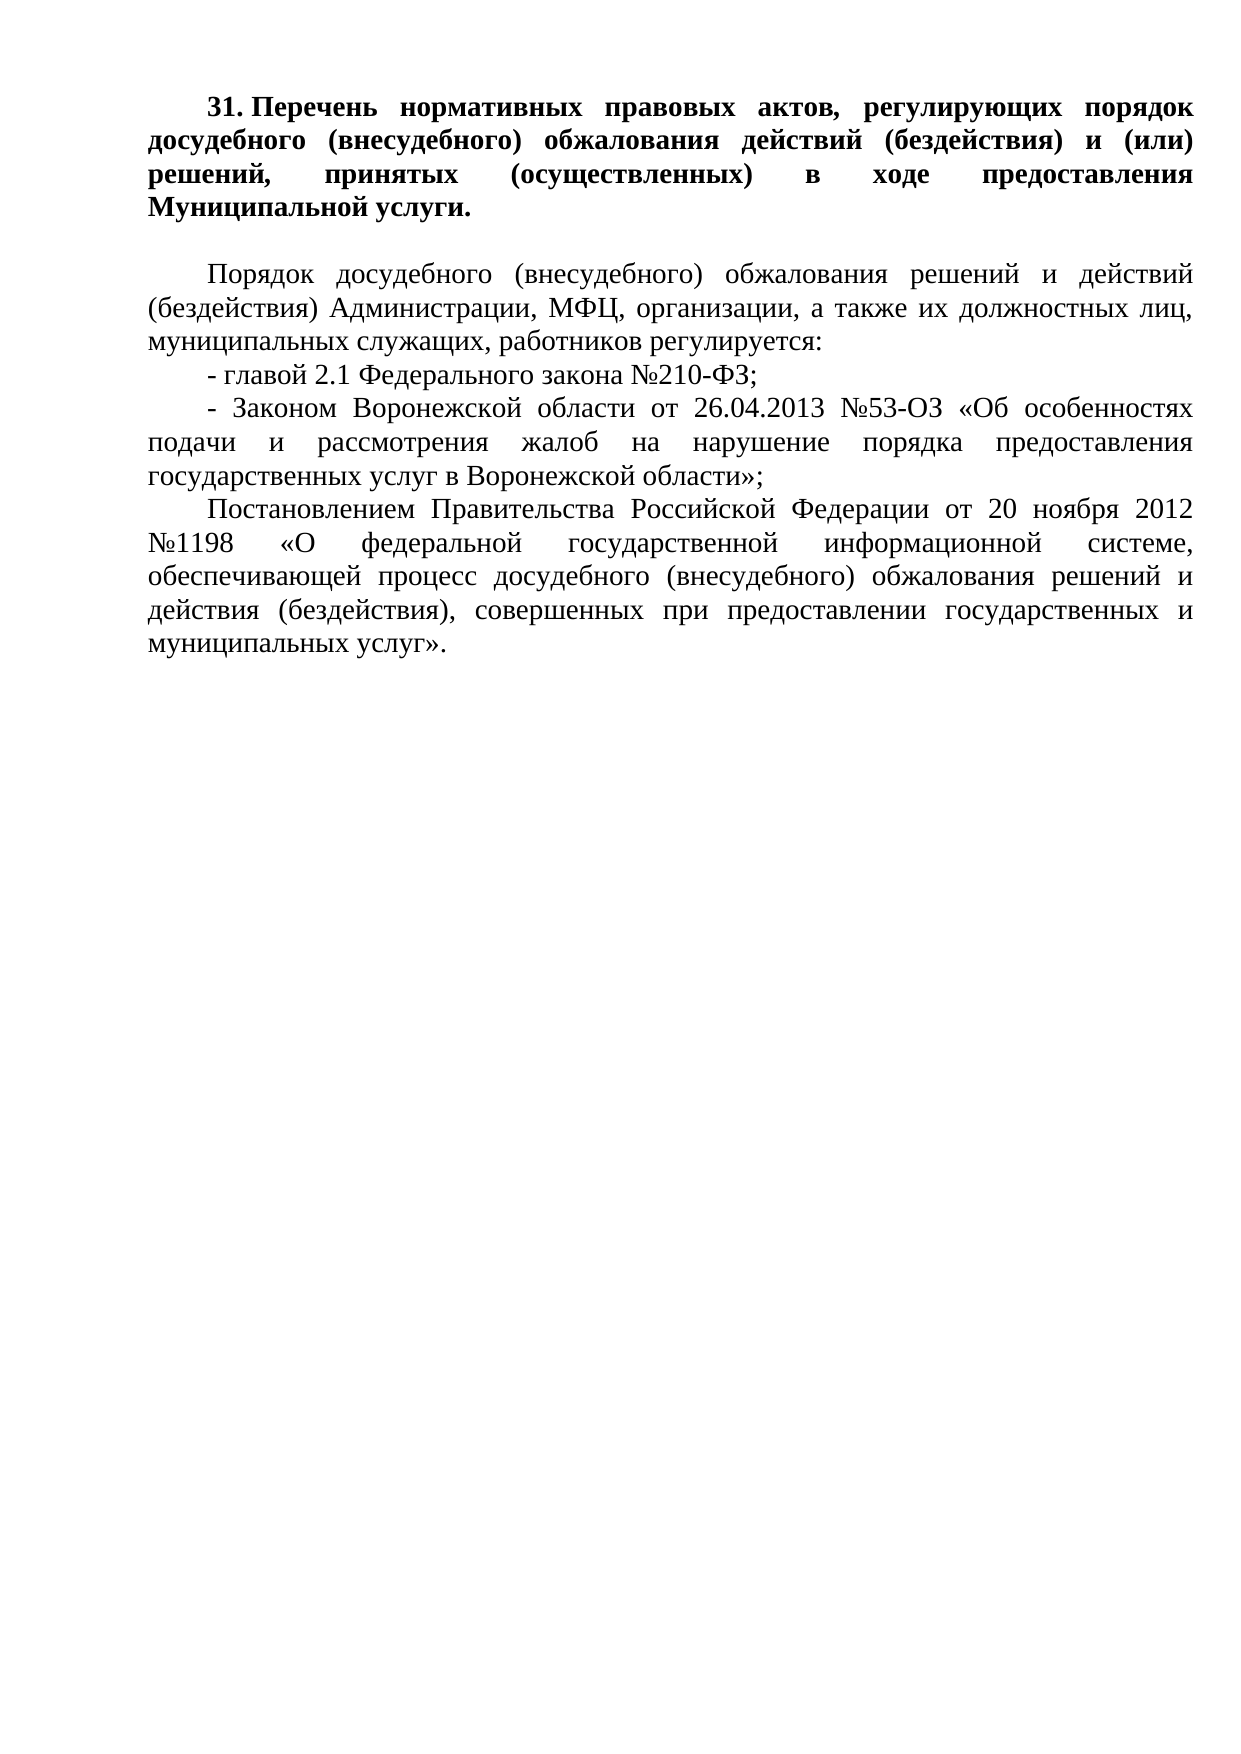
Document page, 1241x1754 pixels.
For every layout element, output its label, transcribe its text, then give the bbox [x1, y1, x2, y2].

text - главой 2.1 Федерального закона №210-ФЗ; [148, 357, 1194, 391]
text Порядок досудебного (внесудебного) обжалования решений и действий (бездействия) Администрации, МФЦ, организации, а также их должностных лиц, муниципальных служащих, работников регулируется: [148, 256, 1194, 357]
text Постановлением Правительства Российской Федерации от 20 ноября 2012 №1198 «О федеральной государственной информационной системе, обеспечивающей процесс досудебного (внесудебного) обжалования решений и действия (бездействия), совершенных при предоставлении государственных и муниципальных услуг». [148, 491, 1194, 659]
list Перечень нормативных правовых актов, регулирующих порядок досудебного (внесудебного) обжалования действий (бездействия) и (или) решений, принятых (осуществленных) в ходе предоставления Муниципальной услуги. [148, 89, 1194, 223]
text - Законом Воронежской области от 26.04.2013 №53-ОЗ «Об особенностях подачи и рассмотрения жалоб на нарушение порядка предоставления государственных услуг в Воронежской области»; [148, 391, 1194, 491]
